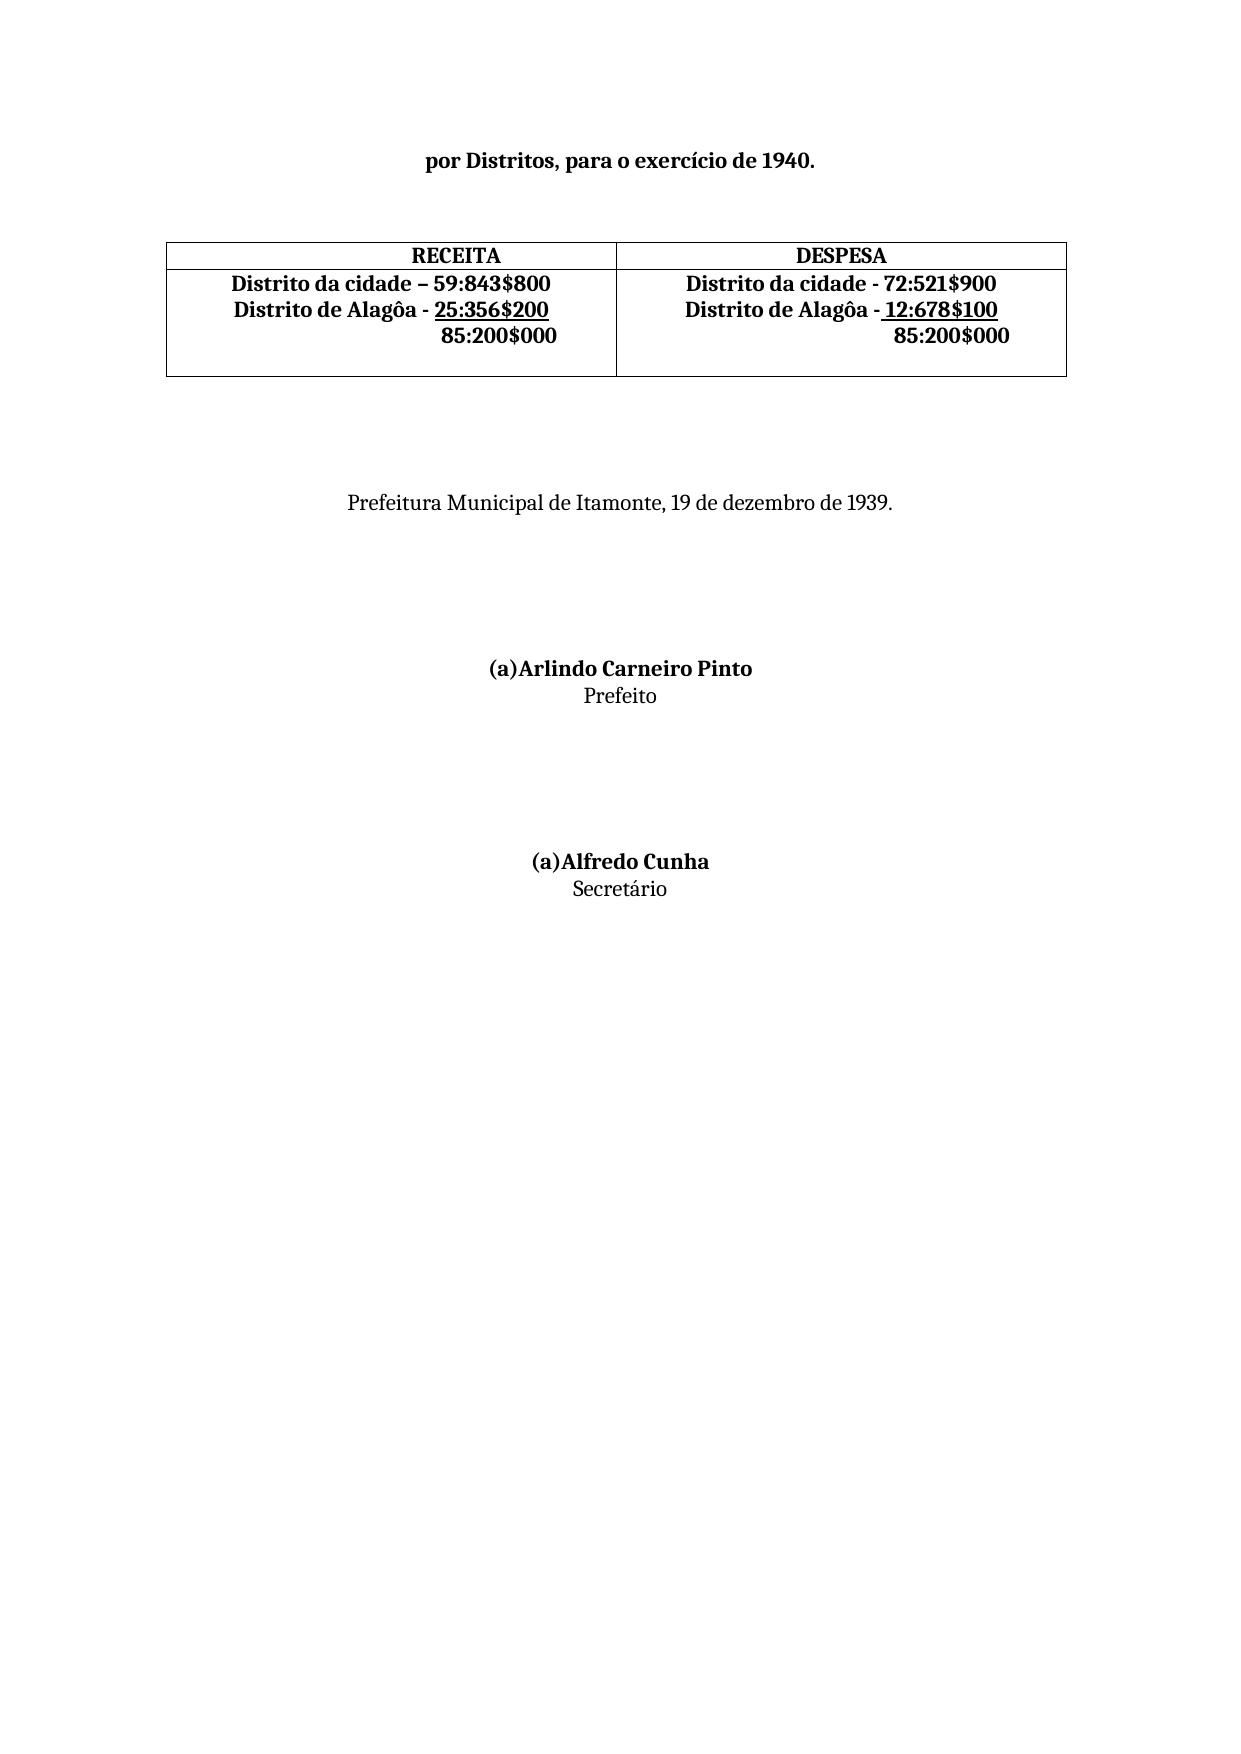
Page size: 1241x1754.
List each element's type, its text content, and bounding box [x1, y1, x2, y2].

text Prefeito [177, 682, 1063, 709]
text Prefeitura Municipal de Itamonte, 19 de dezembro de 1939. [177, 489, 1063, 516]
table_cell Distrito da cidade - 72:521$900 Distrito de Alagôa - 12:678$100 85:200$000 [617, 270, 1066, 376]
text Secretário [177, 875, 1063, 902]
text (a)Alfredo Cunha [177, 849, 1063, 875]
text (a)Arlindo Carneiro Pinto [177, 656, 1063, 682]
table_header RECEITA [167, 243, 616, 269]
table_cell Distrito da cidade – 59:843$800 Distrito de Alagôa - 25:356$200 85:200$000 [167, 270, 616, 376]
table_header DESPESA [617, 243, 1066, 269]
text por Distritos, para o exercício de 1940. [177, 148, 1063, 174]
